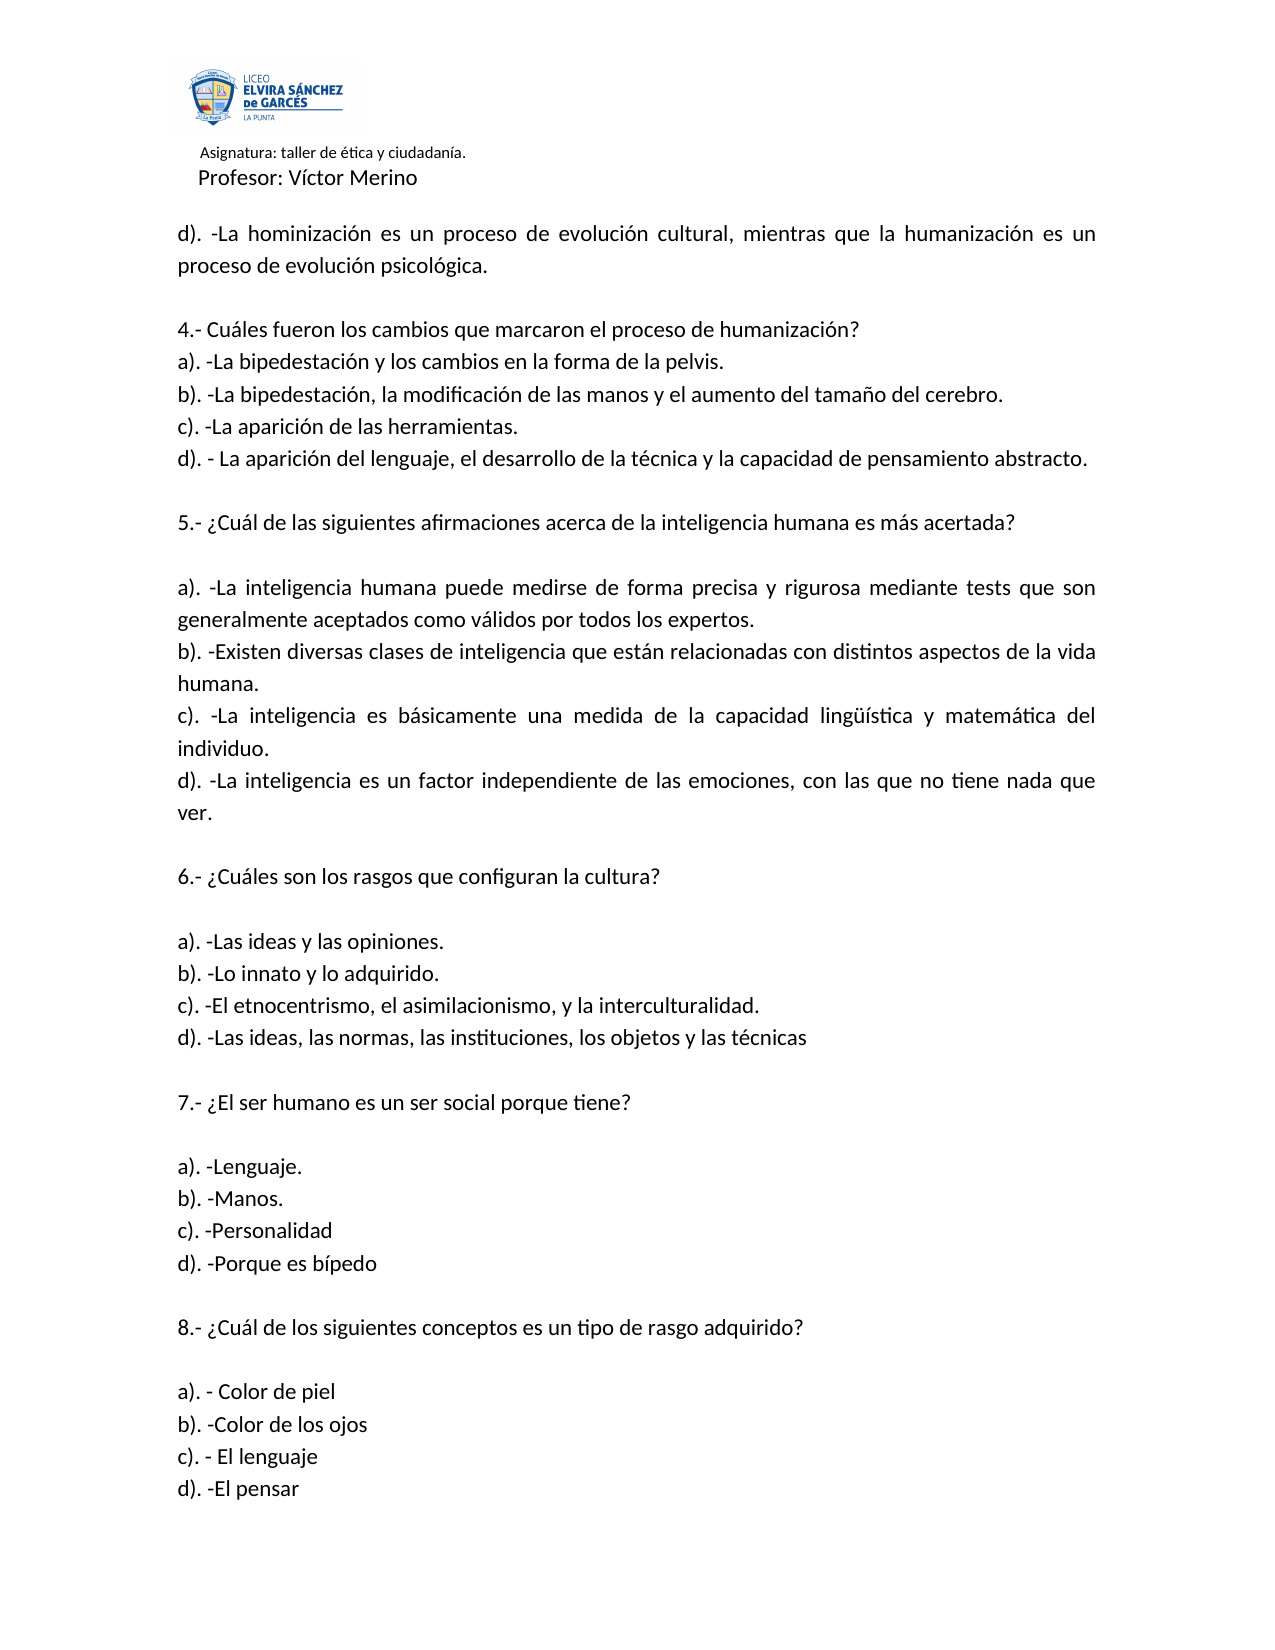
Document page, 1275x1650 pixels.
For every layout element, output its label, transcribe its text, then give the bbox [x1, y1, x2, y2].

text d). -El pensar [177, 1474, 1098, 1502]
text a). -Las ideas y las opiniones. [177, 927, 1098, 955]
picture [168, 61, 363, 133]
text b). -Manos. [177, 1184, 1098, 1212]
text 7.- ¿El ser humano es un ser social porque tiene? [177, 1088, 1098, 1116]
text a). - Color de piel [177, 1377, 1098, 1406]
text d). -Porque es bípedo [177, 1249, 1098, 1277]
text d). -Las ideas, las normas, las instituciones, los objetos y las técnicas [177, 1023, 1098, 1051]
text 4.- Cuáles fueron los cambios que marcaron el proceso de humanización? [177, 315, 1098, 343]
text c). - El lenguaje [177, 1442, 1098, 1470]
text a). -La bipedestación y los cambios en la forma de la pelvis. [177, 347, 1098, 376]
text b). -Lo innato y lo adquirido. [177, 959, 1098, 987]
text a). -La inteligencia humana puede medirse de forma precisa y rigurosa mediante tests que son generalmente aceptados como válidos por todos los expertos. [177, 573, 1098, 633]
text 5.- ¿Cuál de las siguientes afirmaciones acerca de la inteligencia humana es más acertada? [177, 508, 1098, 536]
text b). -Color de los ojos [177, 1410, 1098, 1438]
text 8.- ¿Cuál de los siguientes conceptos es un tipo de rasgo adquirido? [177, 1313, 1098, 1341]
text c). -La inteligencia es básicamente una medida de la capacidad lingüística y matemática del individuo. [177, 702, 1098, 762]
text b). -La bipedestación, la modificación de las manos y el aumento del tamaño del cerebro. [177, 380, 1098, 408]
text d). - La aparición del lenguaje, el desarrollo de la técnica y la capacidad de pensamiento abstracto. [177, 444, 1098, 472]
text a). -Lenguaje. [177, 1152, 1098, 1180]
text c). -Personalidad [177, 1217, 1098, 1244]
text d). -La hominización es un proceso de evolución cultural, mientras que la humanización es un proceso de evolución psicológica. [177, 219, 1098, 279]
text c). -El etnocentrismo, el asimilacionismo, y la interculturalidad. [177, 991, 1098, 1019]
text c). -La aparición de las herramientas. [177, 412, 1098, 440]
text 6.- ¿Cuáles son los rasgos que configuran la cultura? [177, 862, 1098, 891]
text b). -Existen diversas clases de inteligencia que están relacionadas con distintos aspectos de la vida humana. [177, 637, 1098, 697]
text d). -La inteligencia es un factor independiente de las emociones, con las que no tiene nada que ver. [177, 766, 1098, 826]
